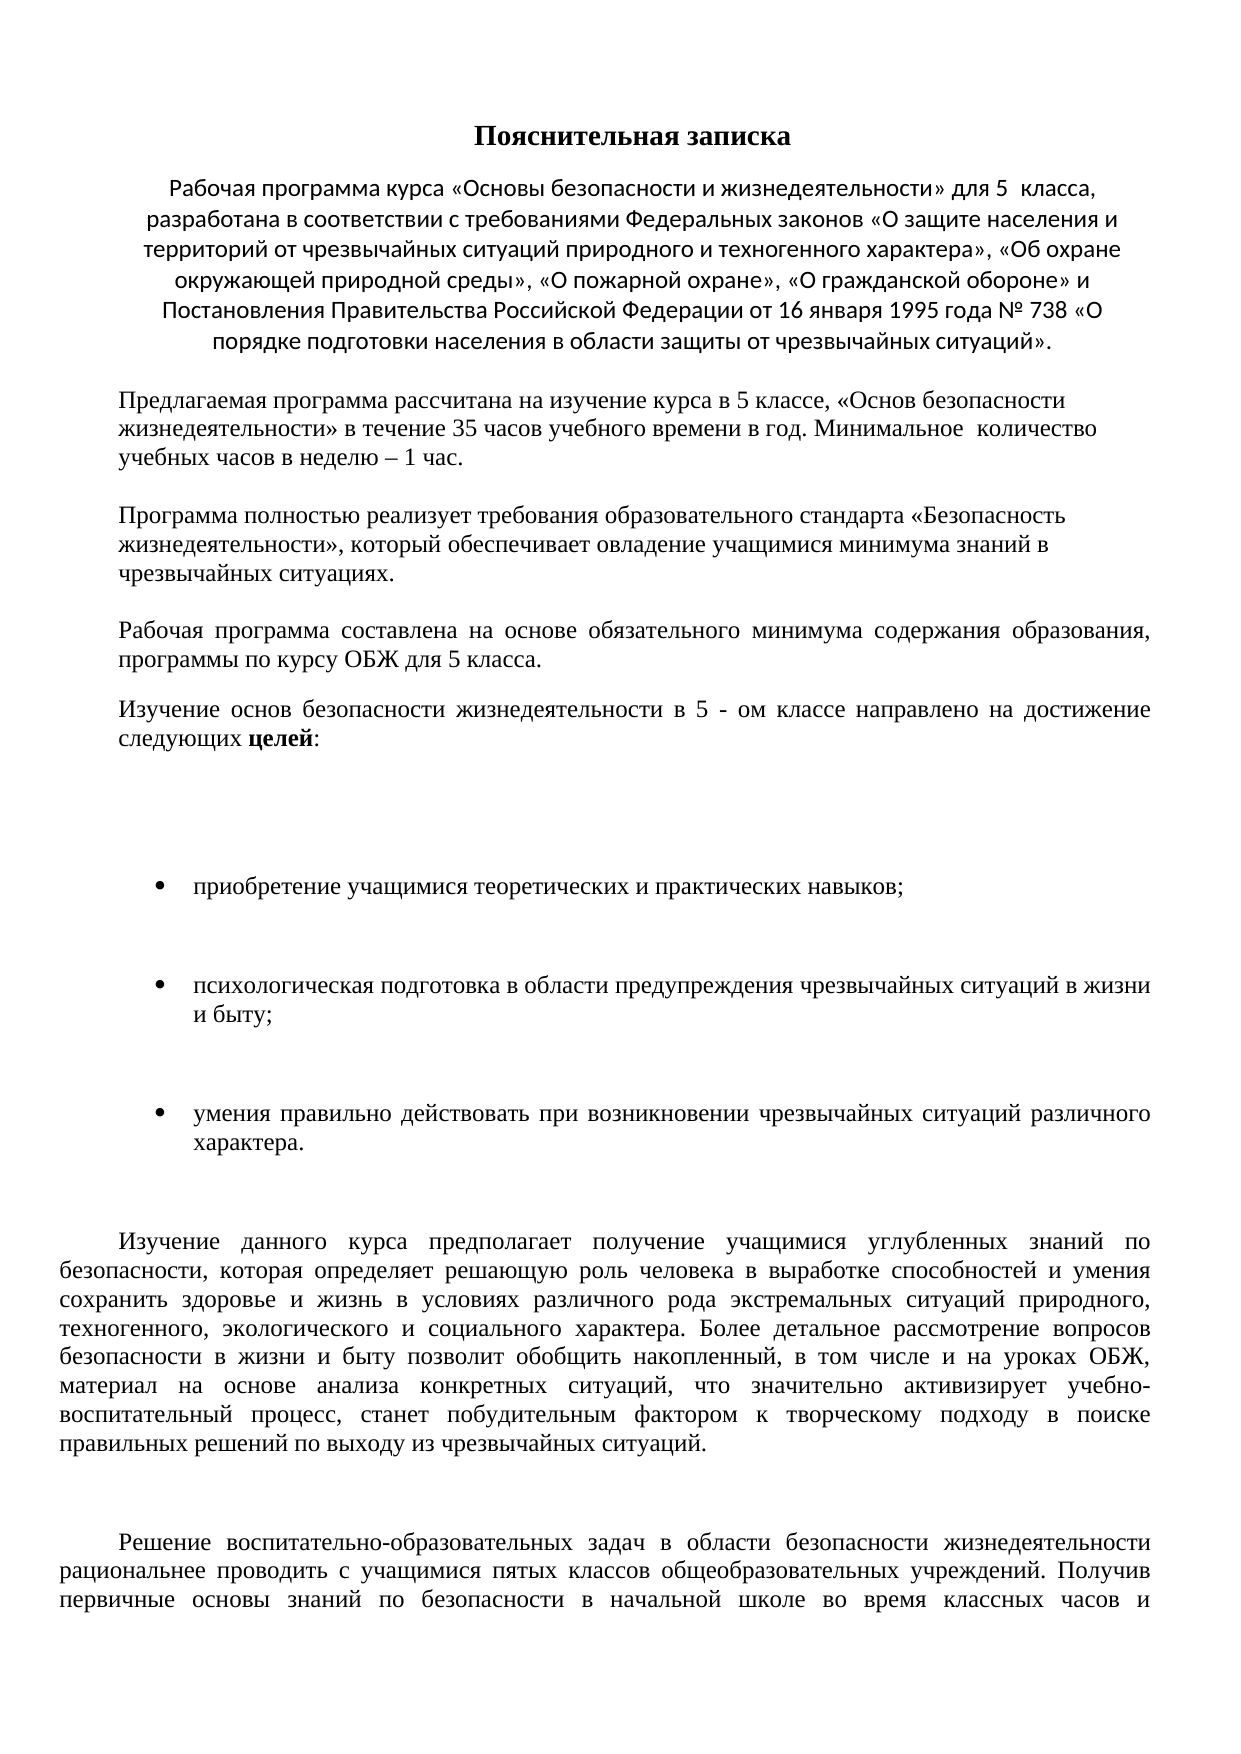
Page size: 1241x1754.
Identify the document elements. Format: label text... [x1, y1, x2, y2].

list умения правильно действовать при возникновении чрезвычайных ситуаций различного характера. [156, 1098, 1152, 1156]
text Рабочая программа составлена на основе обязательного минимума содержания образования, программы по курсу ОБЖ для 5 класса. [118, 616, 1152, 673]
text Рабочая программа курса «Основы безопасности и жизнедеятельности» для 5 класса, разработана в соответствии с требованиями Федеральных законов «О защите населения и территорий от чрезвычайных ситуаций природного и техногенного характера», «Об охране окружающей природной среды», «О пожарной охране», «О гражданской обороне» и Постановления Правительства Российской Федерации от 16 января 1995 года № 738 «О порядке подготовки населения в области защиты от чрезвычайных ситуаций». [118, 172, 1147, 356]
text Предлагаемая программа рассчитана на изучение курса в 5 классе, «Основ безопасности жизнедеятельности» в течение 35 часов учебного времени в год. Минимальное количество учебных часов в неделю – 1 час. [118, 385, 1152, 471]
list приобретение учащимися теоретических и практических навыков; [156, 871, 1152, 900]
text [59, 1527, 1152, 1613]
text Программа полностью реализует требования образовательного стандарта «Безопасность жизнедеятельности», который обеспечивает овладение учащимися минимума знаний в чрезвычайных ситуациях. [118, 500, 1152, 586]
list психологическая подготовка в области предупреждения чрезвычайных ситуаций в жизни и быту; [156, 971, 1152, 1028]
text Изучение основ безопасности жизнедеятельности в 5 - ом классе направлено на достижение следующих целей: [118, 694, 1152, 751]
text Изучение данного курса предполагает получение учащимися углубленных знаний по безопасности, которая определяет решающую роль человека в выработке способностей и умения сохранить здоровье и жизнь в условиях различного рода экстремальных ситуаций природного, техногенного, экологического и социального характера. Более детальное рассмотрение вопросов безопасности в жизни и быту позволит обобщить накопленный, в том числе и на уроках ОБЖ, материал на основе анализа конкретных ситуаций, что значительно активизирует учебно-воспитательный процесс, станет побудительным фактором к творческому подходу в поиске правильных решений по выходу из чрезвычайных ситуаций. [59, 1226, 1152, 1456]
text Пояснительная записка [118, 118, 1147, 152]
